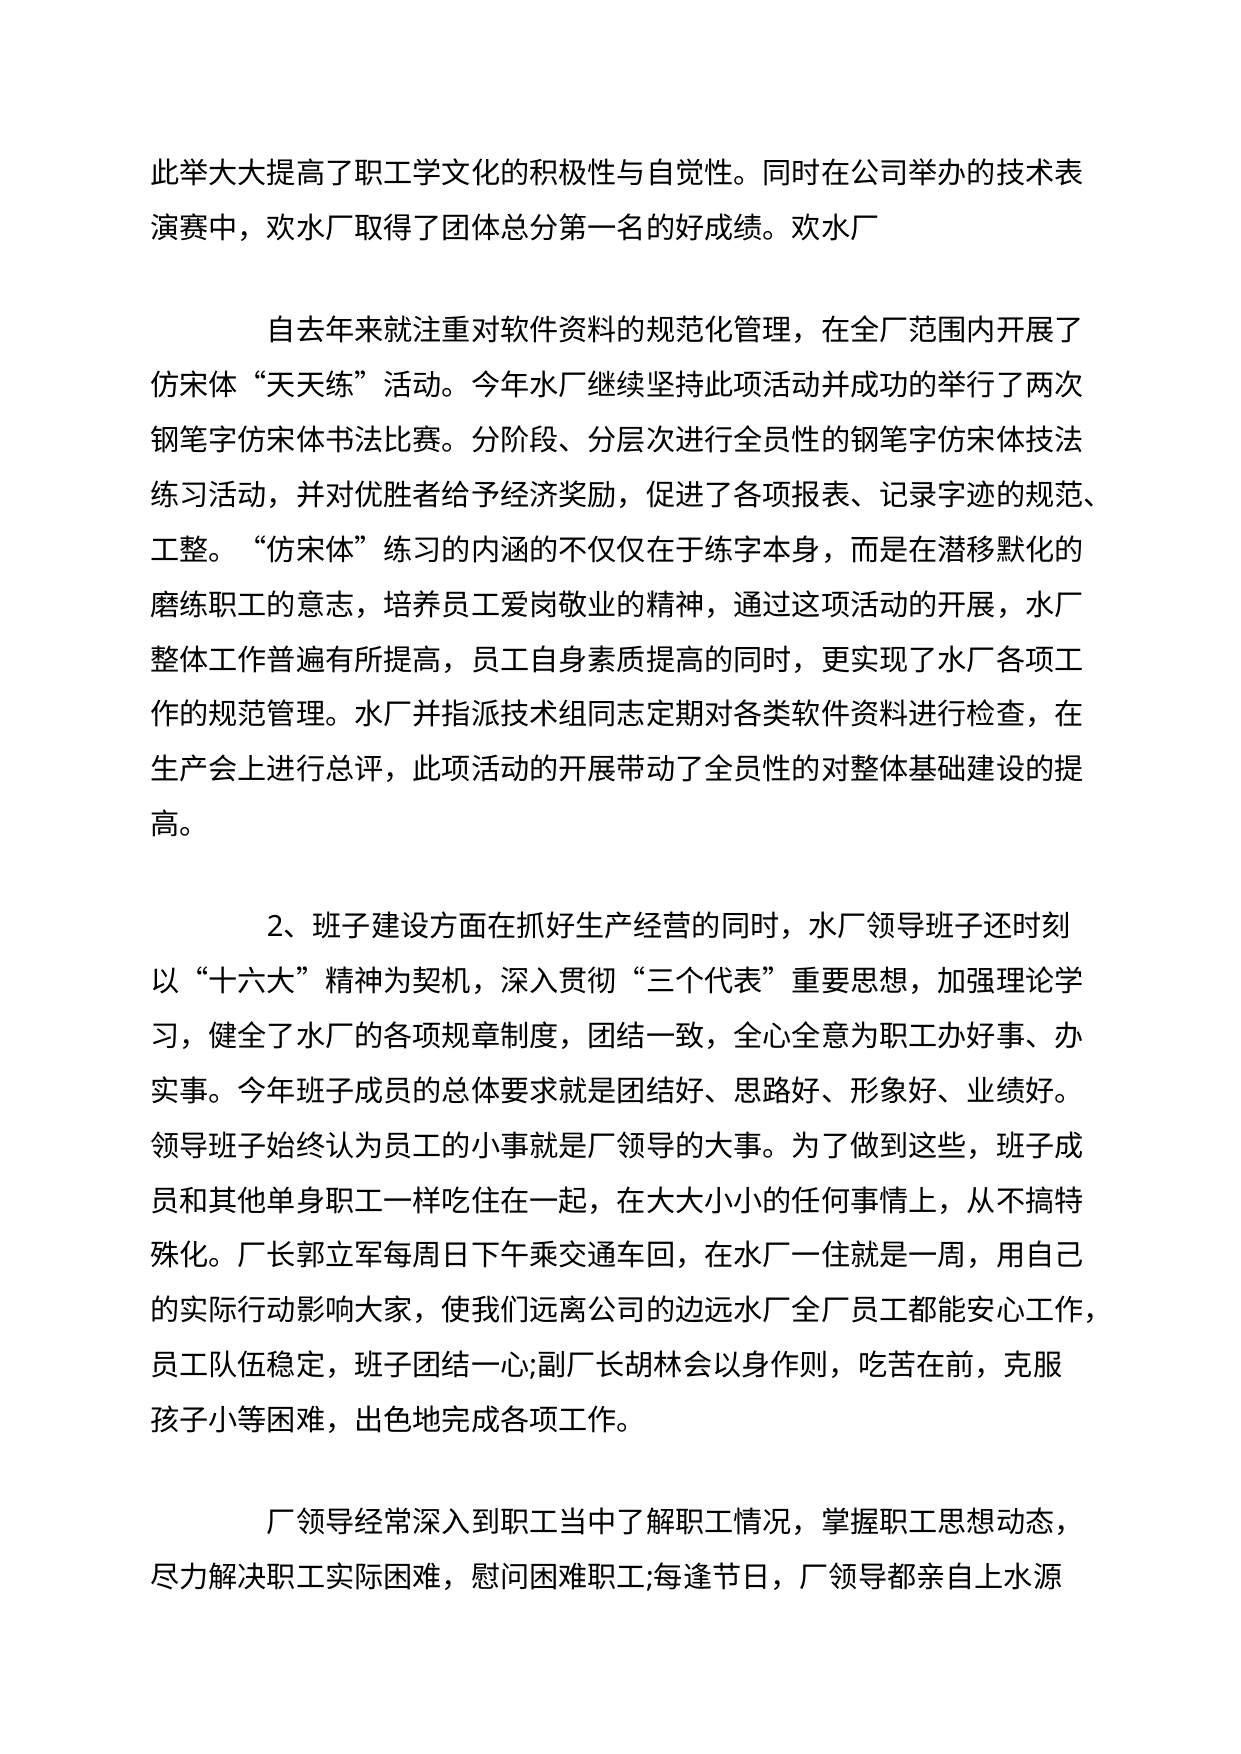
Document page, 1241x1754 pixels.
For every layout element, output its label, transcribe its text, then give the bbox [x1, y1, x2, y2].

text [150, 1498, 1090, 1596]
text 2、班子建设方面在抓好生产经营的同时，水厂领导班子还时刻以“十六大”精神为契机，深入贯彻“三个代表”重要思想，加强理论学习，健全了水厂的各项规章制度，团结一致，全心全意为职工办好事、办实事。今年班子成员的总体要求就是团结好、思路好、形象好、业绩好。领导班子始终认为员工的小事就是厂领导的大事。为了做到这些，班子成员和其他单身职工一样吃住在一起，在大大小小的任何事情上，从不搞特殊化。厂长郭立军每周日下午乘交通车回，在水厂一住就是一周，用自己的实际行动影响大家，使我们远离公司的边远水厂全厂员工都能安心工作，员工队伍稳定，班子团结一心;副厂长胡林会以身作则，吃苦在前，克服孩子小等困难，出色地完成各项工作。 [150, 902, 1090, 1439]
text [150, 150, 1090, 247]
text 自去年来就注重对软件资料的规范化管理，在全厂范围内开展了仿宋体“天天练”活动。今年水厂继续坚持此项活动并成功的举行了两次钢笔字仿宋体书法比赛。分阶段、分层次进行全员性的钢笔字仿宋体技法练习活动，并对优胜者给予经济奖励，促进了各项报表、记录字迹的规范、工整。“仿宋体”练习的内涵的不仅仅在于练字本身，而是在潜移默化的磨练职工的意志，培养员工爱岗敬业的精神，通过这项活动的开展，水厂整体工作普遍有所提高，员工自身素质提高的同时，更实现了水厂各项工作的规范管理。水厂并指派技术组同志定期对各类软件资料进行检查，在生产会上进行总评，此项活动的开展带动了全员性的对整体基础建设的提高。 [150, 307, 1090, 843]
